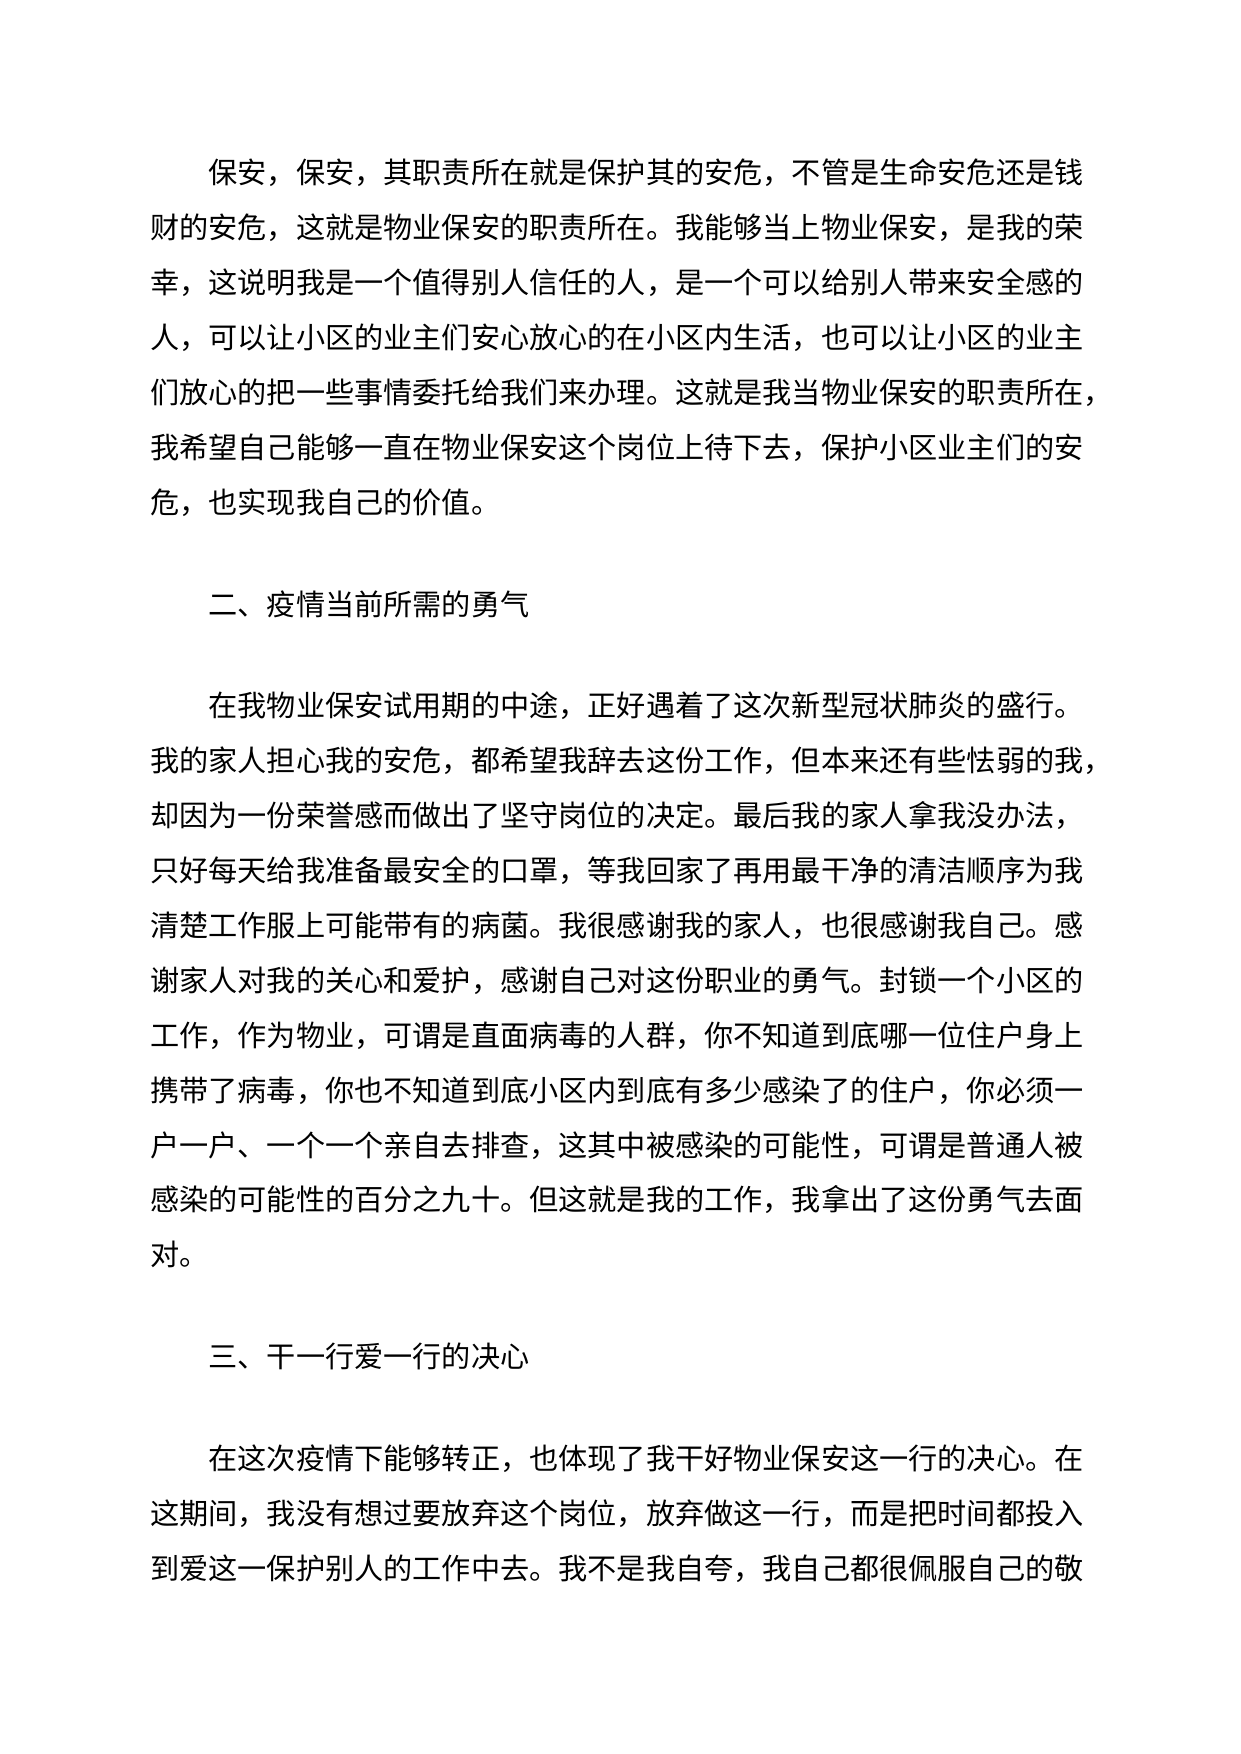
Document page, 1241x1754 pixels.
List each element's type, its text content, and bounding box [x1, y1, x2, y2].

text 保安，保安，其职责所在就是保护其的安危，不管是生命安危还是钱财的安危，这就是物业保安的职责所在。我能够当上物业保安，是我的荣幸，这说明我是一个值得别人信任的人，是一个可以给别人带来安全感的人，可以让小区的业主们安心放心的在小区内生活，也可以让小区的业主们放心的把一些事情委托给我们来办理。这就是我当物业保安的职责所在，我希望自己能够一直在物业保安这个岗位上待下去，保护小区业主们的安危，也实现我自己的价值。 [150, 150, 1090, 522]
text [150, 1435, 1090, 1587]
text 三、干一行爱一行的决心 [150, 1334, 1090, 1376]
text 二、疫情当前所需的勇气 [150, 581, 1090, 623]
text 在我物业保安试用期的中途，正好遇着了这次新型冠状肺炎的盛行。我的家人担心我的安危，都希望我辞去这份工作，但本来还有些怯弱的我，却因为一份荣誉感而做出了坚守岗位的决定。最后我的家人拿我没办法，只好每天给我准备最安全的口罩，等我回家了再用最干净的清洁顺序为我清楚工作服上可能带有的病菌。我很感谢我的家人，也很感谢我自己。感谢家人对我的关心和爱护，感谢自己对这份职业的勇气。封锁一个小区的工作，作为物业，可谓是直面病毒的人群，你不知道到底哪一位住户身上携带了病毒，你也不知道到底小区内到底有多少感染了的住户，你必须一户一户、一个一个亲自去排查，这其中被感染的可能性，可谓是普通人被感染的可能性的百分之九十。但这就是我的工作，我拿出了这份勇气去面对。 [150, 683, 1090, 1274]
